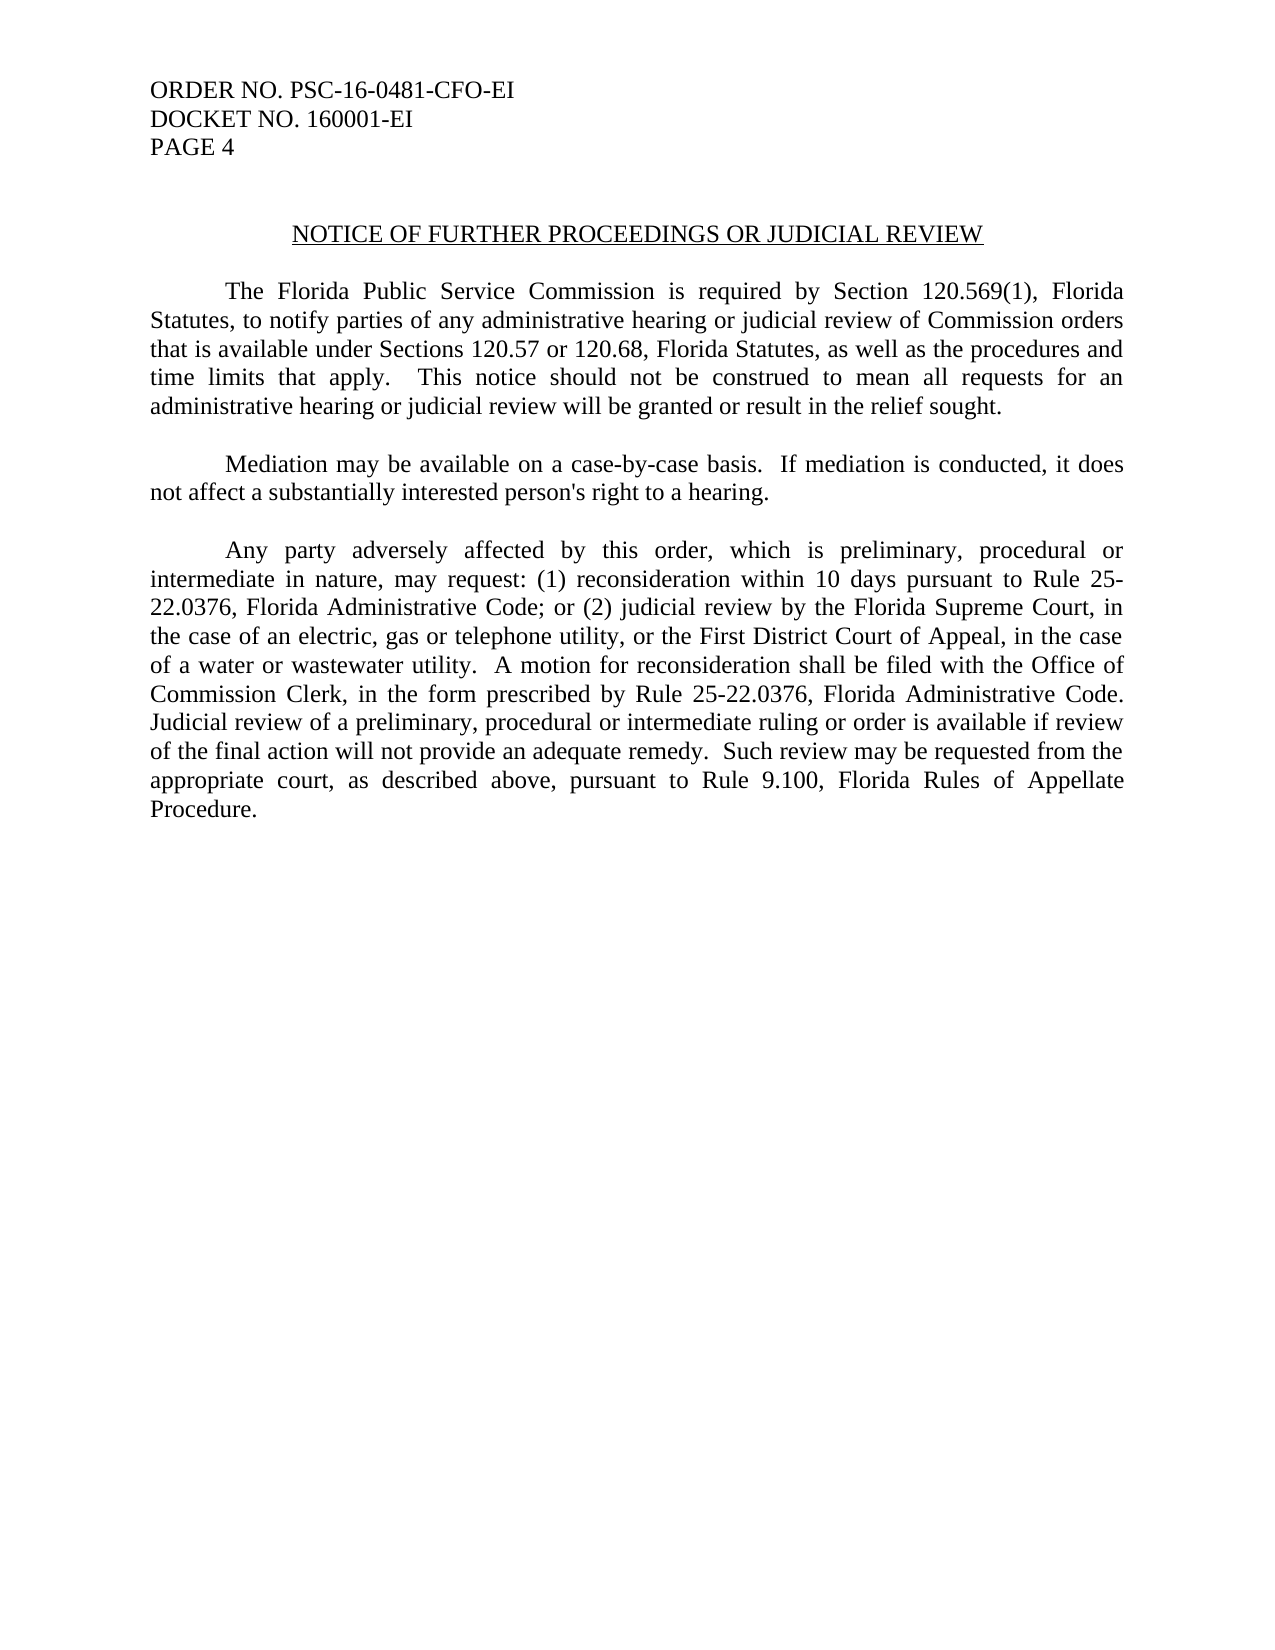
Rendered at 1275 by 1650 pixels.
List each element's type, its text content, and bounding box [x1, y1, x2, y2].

text Any party adversely affected by this order, which is preliminary, procedural or intermediate in nature, may request: (1) reconsideration within 10 days pursuant to Rule 25-22.0376, Florida Administrative Code; or (2) judicial review by the Florida Supreme Court, in the case of an electric, gas or telephone utility, or the First District Court of Appeal, in the case of a water or wastewater utility. A motion for reconsideration shall be filed with the Office of Commission Clerk, in the form prescribed by Rule 25-22.0376, Florida Administrative Code. Judicial review of a preliminary, procedural or intermediate ruling or order is available if review of the final action will not provide an adequate remedy. Such review may be requested from the appropriate court, as described above, pursuant to Rule 9.100, Florida Rules of Appellate Procedure. [150, 535, 1125, 822]
text The Florida Public Service Commission is required by Section 120.569(1), Florida Statutes, to notify parties of any administrative hearing or judicial review of Commission orders that is available under Sections 120.57 or 120.68, Florida Statutes, as well as the procedures and time limits that apply. This notice should not be construed to mean all requests for an administrative hearing or judicial review will be granted or result in the relief sought. [150, 276, 1125, 420]
text Mediation may be available on a case-by-case basis. If mediation is conducted, it does not affect a substantially interested person's right to a hearing. [150, 449, 1125, 506]
text NOTICE OF FURTHER PROCEEDINGS OR JUDICIAL REVIEW [150, 219, 1125, 247]
